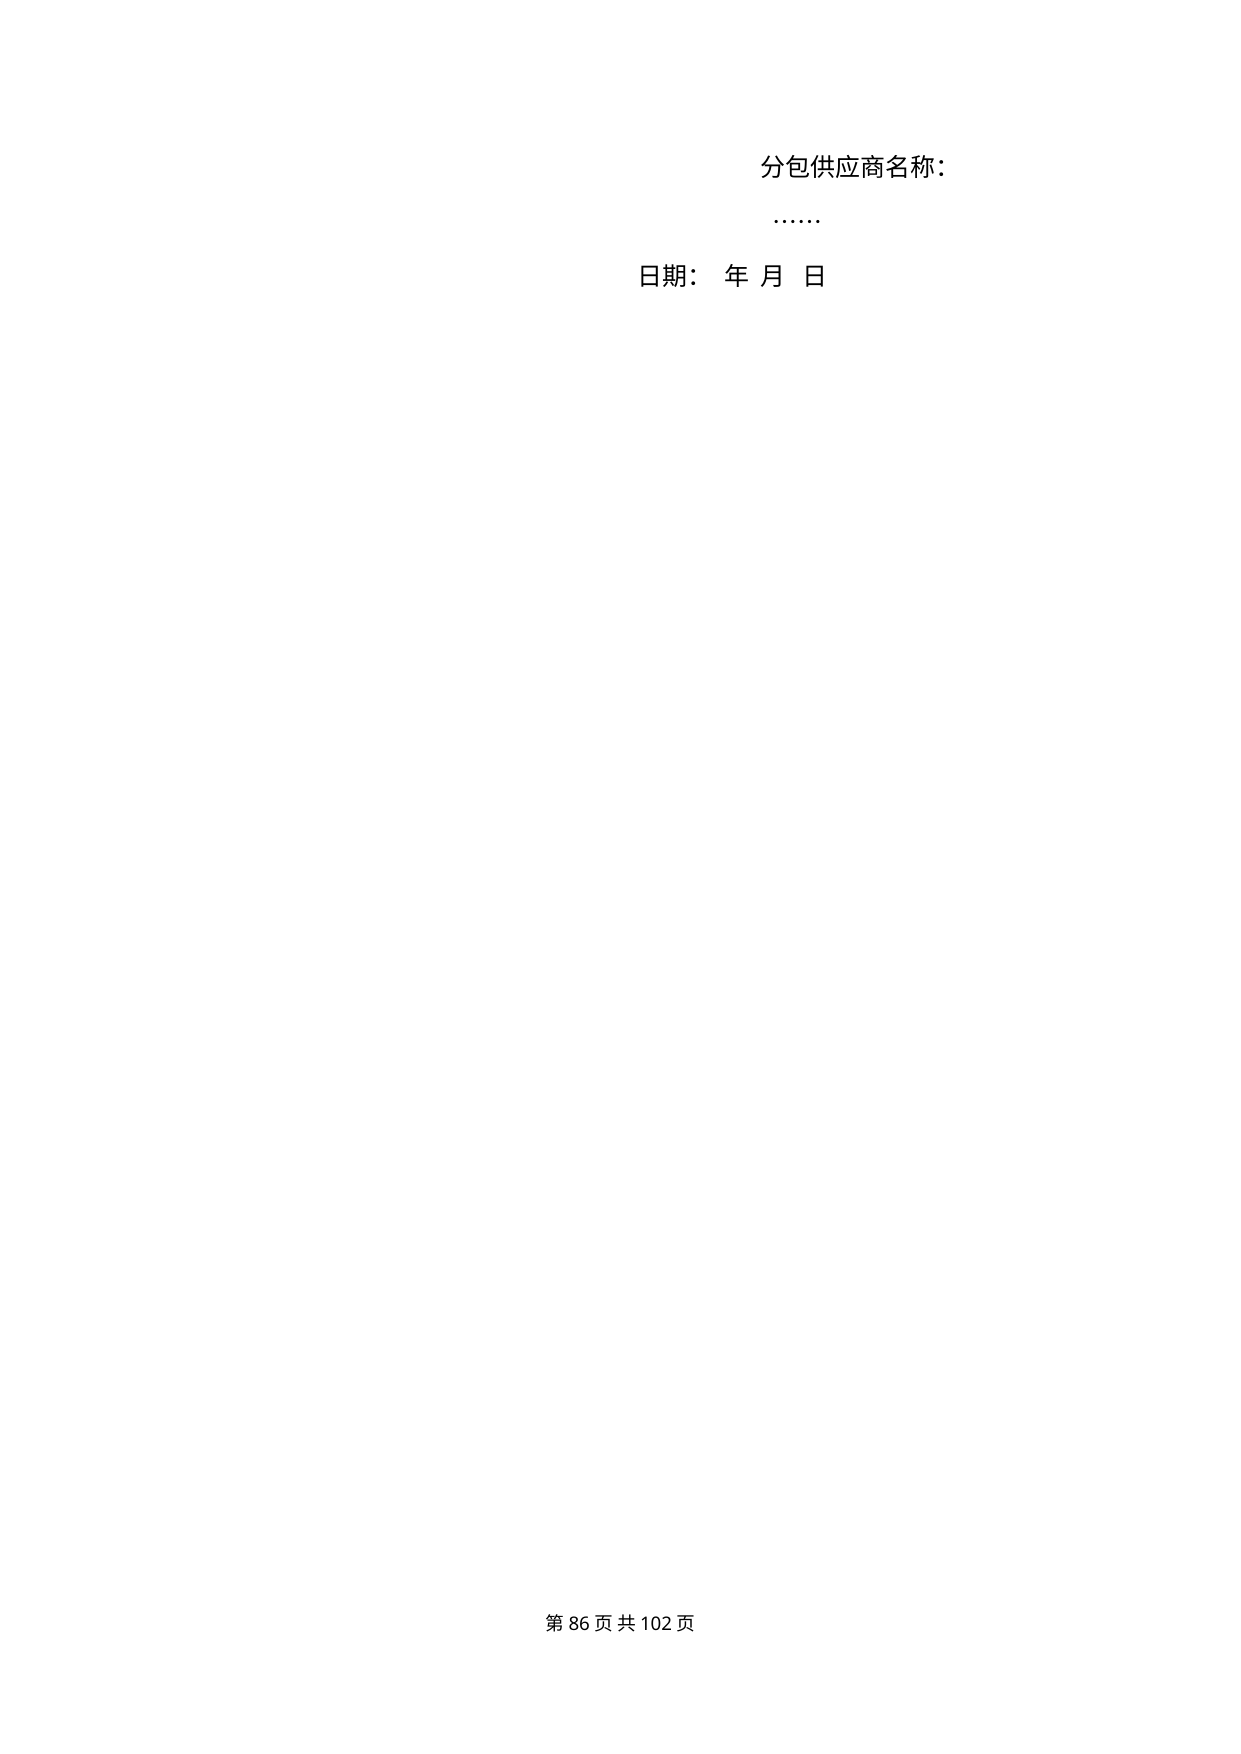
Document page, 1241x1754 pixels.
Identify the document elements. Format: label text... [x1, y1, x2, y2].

text …… [148, 202, 1093, 238]
text 日期： 年 月 日 [148, 256, 1093, 293]
text 分包供应商名称： [148, 148, 1093, 184]
